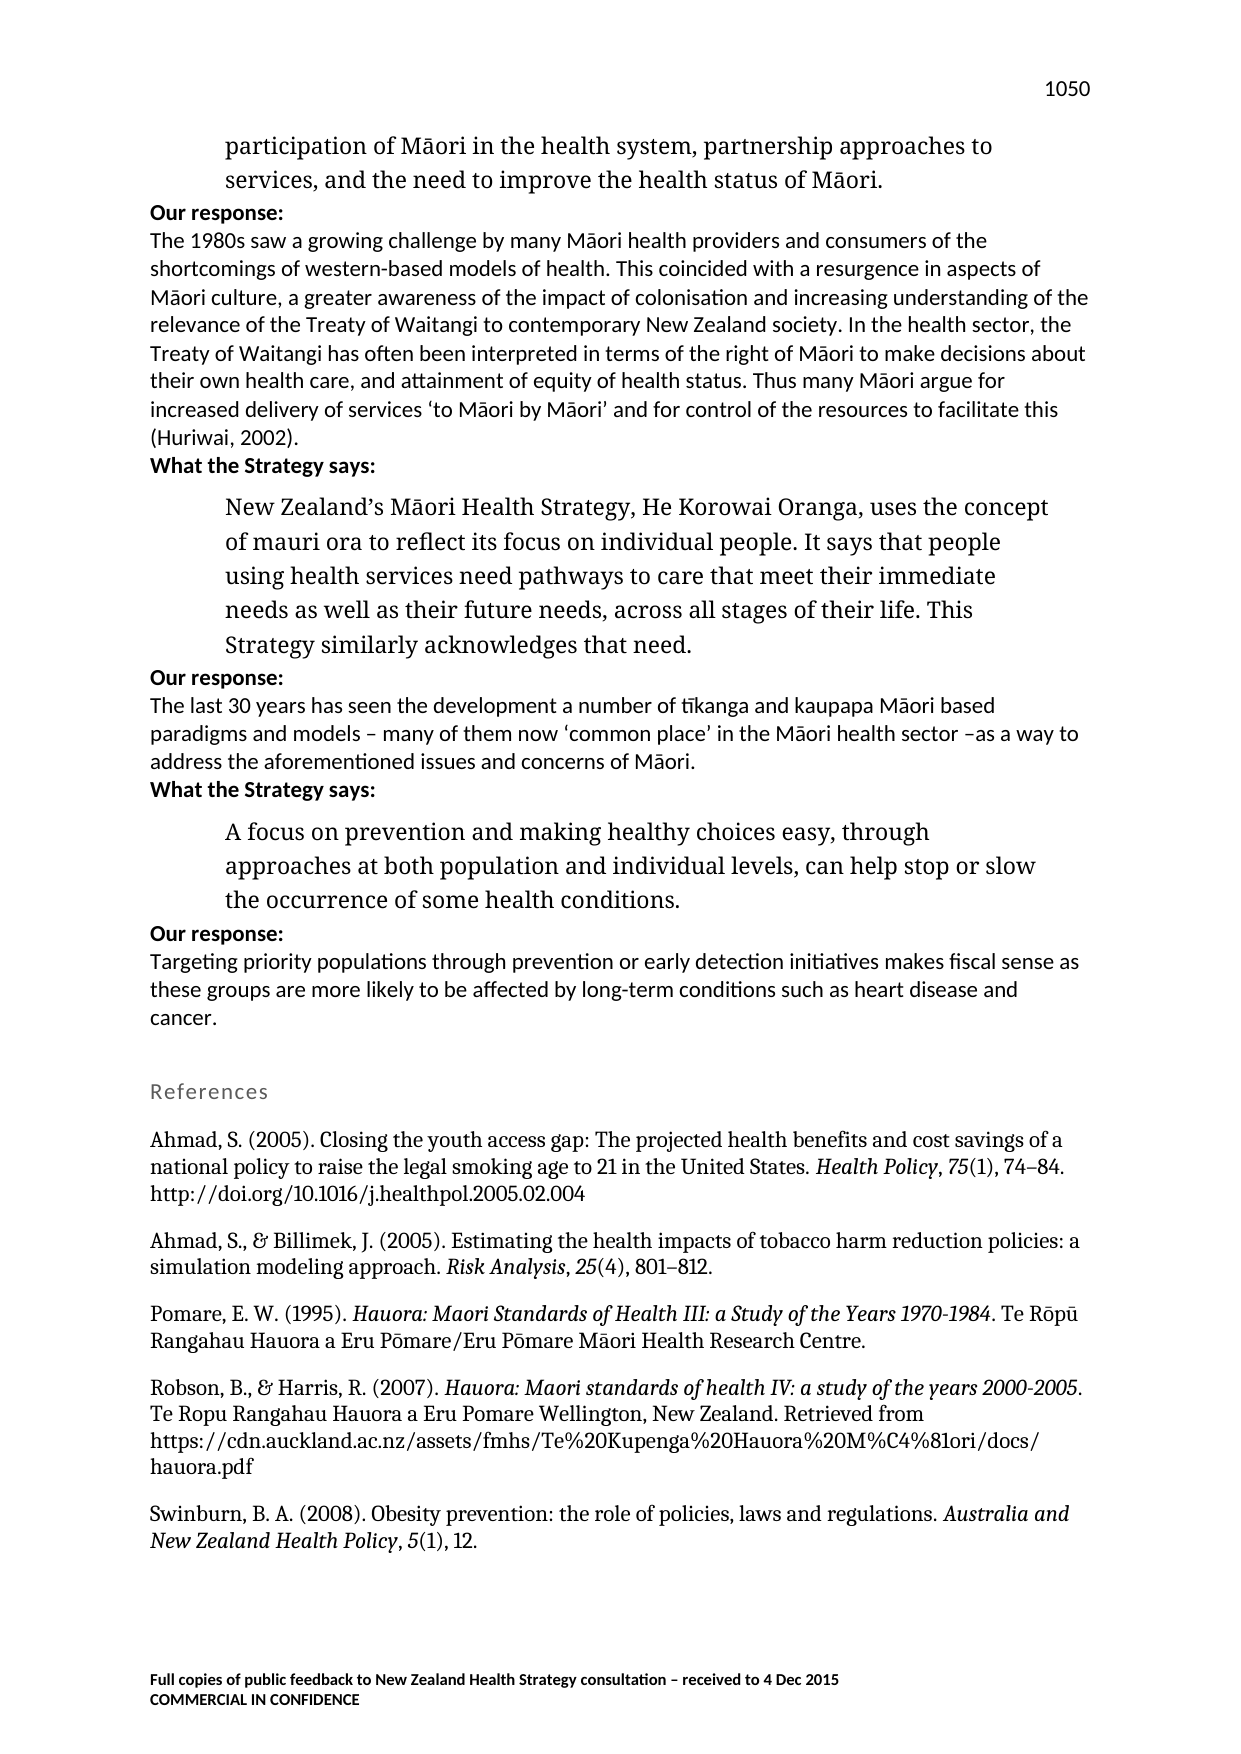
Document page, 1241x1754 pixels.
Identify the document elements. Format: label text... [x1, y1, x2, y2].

text The last 30 years has seen the development a number of tīkanga and kaupapa Māori based paradigms and models – many of them now ‘common place’ in the Māori health sector –as a way to address the aforementioned issues and concerns of Māori. [150, 691, 1090, 775]
text Pomare, E. W. (1995). Hauora: Maori Standards of Health III: a Study of the Years 1970-1984. Te Rōpū Rangahau Hauora a Eru Pōmare/Eru Pōmare Māori Health Research Centre. [150, 1301, 1090, 1354]
text Swinburn, B. A. (2008). Obesity prevention: the role of policies, laws and regulations. Australia and New Zealand Health Policy, 5(1), 12. [150, 1501, 1090, 1554]
text Ahmad, S. (2005). Closing the youth access gap: The projected health benefits and cost savings of a national policy to raise the legal smoking age to 21 in the United States. Health Policy, 75(1), 74–84. http://doi.org/10.1016/j.healthpol.2005.02.004 [150, 1124, 1090, 1207]
text Our response: [150, 663, 1090, 691]
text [225, 130, 1061, 195]
text Ahmad, S., & Billimek, J. (2005). Estimating the health impacts of tobacco harm reduction policies: a simulation modeling approach. Risk Analysis, 25(4), 801–812. [150, 1228, 1090, 1280]
text A focus on prevention and making healthy choices easy, through approaches at both population and individual levels, can help stop or slow the occurrence of some health conditions. [225, 816, 1061, 916]
text Our response: [150, 198, 1090, 227]
subtitle References [150, 1077, 1090, 1105]
text What the Strategy says: [150, 451, 1090, 479]
text Our response: [150, 919, 1090, 947]
text New Zealand’s Māori Health Strategy, He Korowai Oranga, uses the concept of mauri ora to reflect its focus on individual people. It says that people using health services need pathways to care that meet their immediate needs as well as their future needs, across all stages of their life. This Strategy similarly acknowledges that need. [225, 491, 1061, 660]
text The 1980s saw a growing challenge by many Māori health providers and consumers of the shortcomings of western-based models of health. This coincided with a resurgence in aspects of Māori culture, a greater awareness of the impact of colonisation and increasing understanding of the relevance of the Treaty of Waitangi to contemporary New Zealand society. In the health sector, the Treaty of Waitangi has often been interpreted in terms of the right of Māori to make decisions about their own health care, and attainment of equity of health status. Thus many Māori argue for increased delivery of services ‘to Māori by Māori’ and for control of the resources to facilitate this (Huriwai, 2002). [150, 227, 1090, 451]
text What the Strategy says: [150, 775, 1090, 803]
text Robson, B., & Harris, R. (2007). Hauora: Maori standards of health IV: a study of the years 2000-2005. Te Ropu Rangahau Hauora a Eru Pomare Wellington, New Zealand. Retrieved from https://cdn.auckland.ac.nz/assets/fmhs/Te%20Kupenga%20Hauora%20M%C4%81ori/docs/hauora.pdf [150, 1375, 1090, 1480]
text Targeting priority populations through prevention or early detection initiatives makes fiscal sense as these groups are more likely to be affected by long-term conditions such as heart disease and cancer. [150, 947, 1090, 1031]
